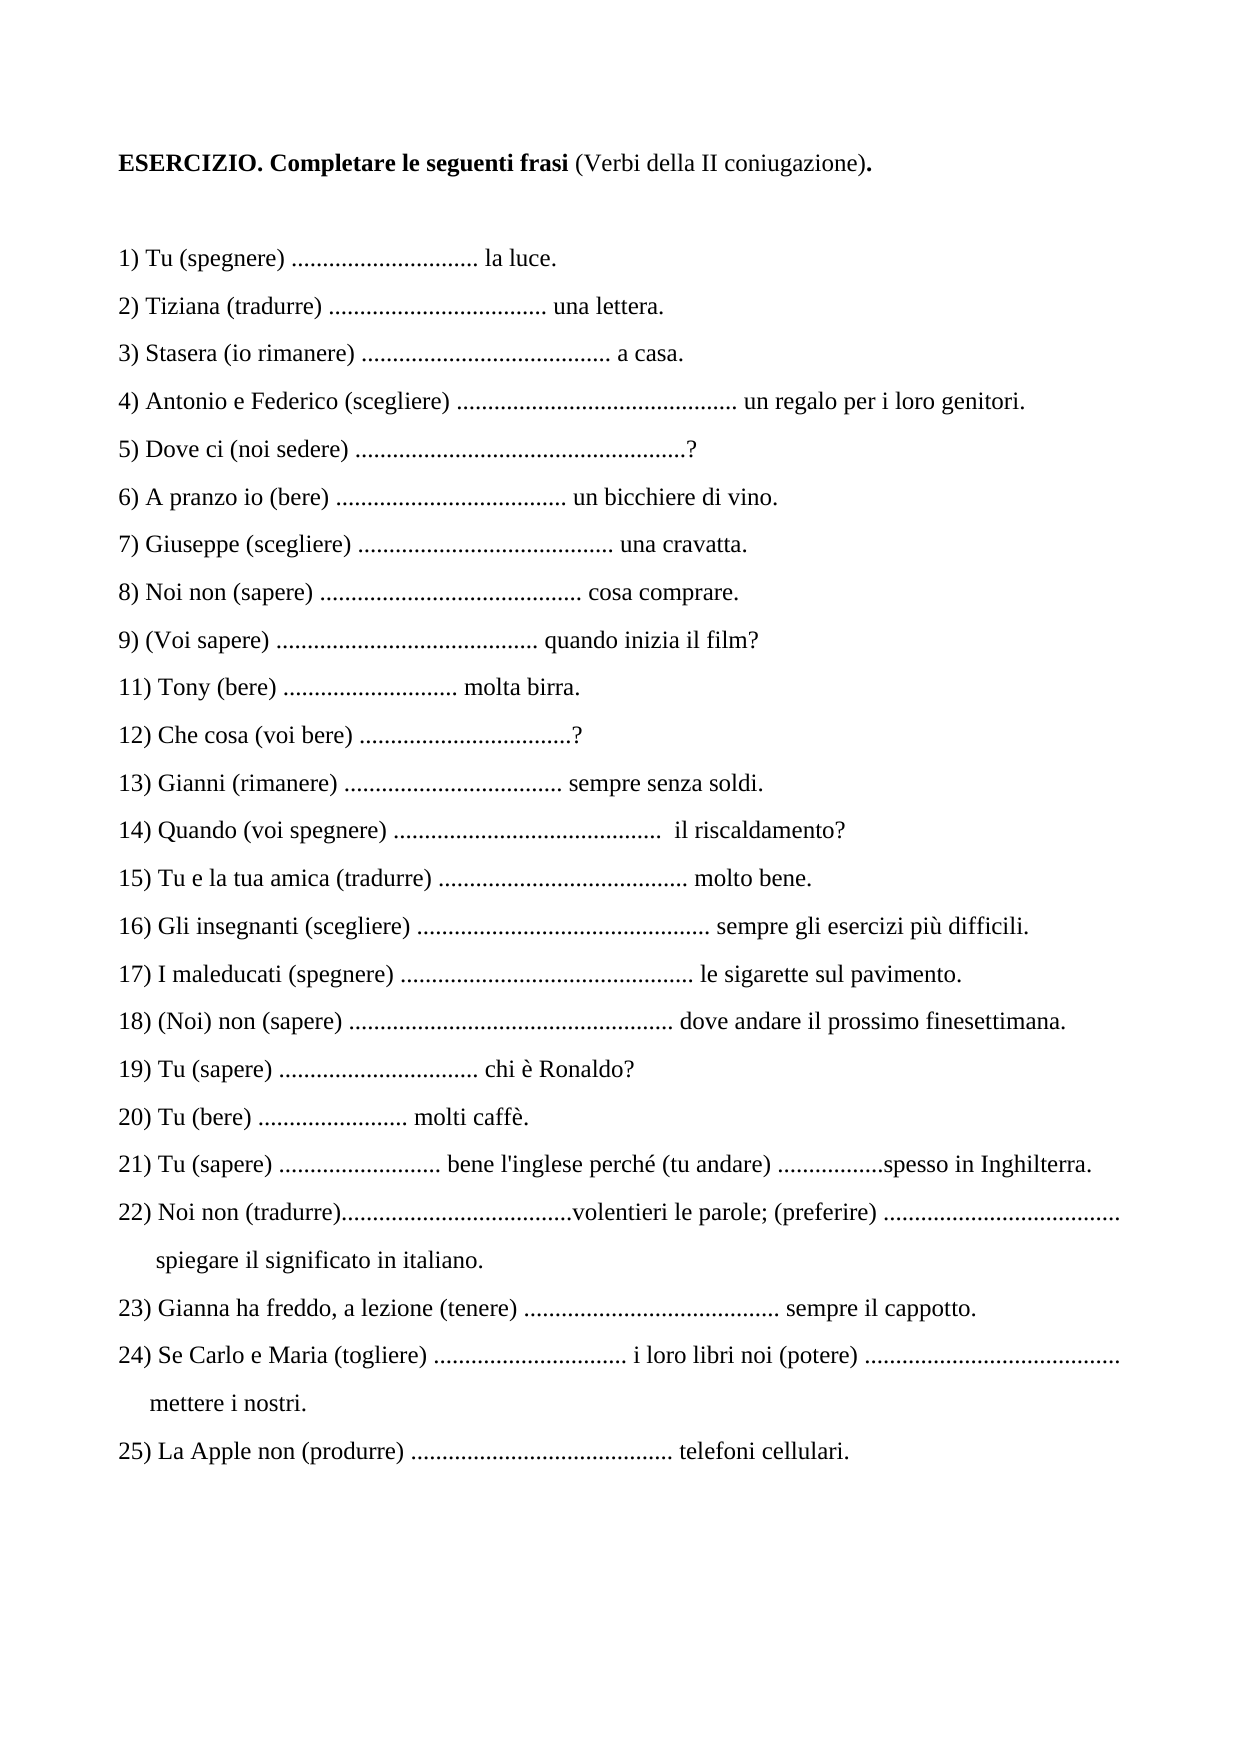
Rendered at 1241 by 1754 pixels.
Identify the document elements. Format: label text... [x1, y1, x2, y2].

text 22) Noi non (tradurre).....................................volentieri le parole; (preferire) ...................................... [118, 1197, 1122, 1226]
text 4) Antonio e Federico (scegliere) ............................................. un regalo per i loro genitori. [118, 386, 1122, 415]
text 7) Giuseppe (scegliere) ......................................... una cravatta. [118, 529, 1122, 558]
text spiegare il significato in italiano. [118, 1245, 1122, 1274]
text 9) (Voi sapere) .......................................... quando inizia il film? [118, 625, 1122, 653]
text mettere i nostri. [118, 1388, 1122, 1417]
text 1) Tu (spegnere) .............................. la luce. [118, 243, 1122, 272]
text 6) A pranzo io (bere) ..................................... un bicchiere di vino. [118, 482, 1122, 510]
text ESERCIZIO. Completare le seguenti frasi (Verbi della II coniugazione). [118, 148, 1122, 176]
text 17) I maleducati (spegnere) ............................................... le sigarette sul pavimento. [118, 959, 1122, 987]
text 8) Noi non (sapere) .......................................... cosa comprare. [118, 577, 1122, 606]
text 19) Tu (sapere) ................................ chi è Ronaldo? [118, 1054, 1122, 1083]
text 25) La Apple non (produrre) .......................................... telefoni cellulari. [118, 1436, 1122, 1464]
text 3) Stasera (io rimanere) ........................................ a casa. [118, 338, 1122, 367]
text 13) Gianni (rimanere) ................................... sempre senza soldi. [118, 768, 1122, 797]
text 2) Tiziana (tradurre) ................................... una lettera. [118, 291, 1122, 319]
text 11) Tony (bere) ............................ molta birra. [118, 672, 1122, 701]
text 18) (Noi) non (sapere) .................................................... dove andare il prossimo finesettimana. [118, 1006, 1122, 1035]
text 24) Se Carlo e Maria (togliere) ............................... i loro libri noi (potere) ......................................... [118, 1340, 1122, 1369]
text 15) Tu e la tua amica (tradurre) ........................................ molto bene. [118, 863, 1122, 892]
text 23) Gianna ha freddo, a lezione (tenere) ......................................... sempre il cappotto. [118, 1293, 1122, 1321]
text 21) Tu (sapere) .......................... bene l'inglese perché (tu andare) .................spesso in Inghilterra. [118, 1149, 1122, 1178]
text 5) Dove ci (noi sedere) .....................................................? [118, 434, 1122, 463]
text 12) Che cosa (voi bere) ..................................? [118, 720, 1122, 749]
text 16) Gli insegnanti (scegliere) ............................................... sempre gli esercizi più difficili. [118, 911, 1122, 940]
text 20) Tu (bere) ........................ molti caffè. [118, 1102, 1122, 1131]
text 14) Quando (voi spegnere) ........................................... il riscaldamento? [118, 816, 1122, 844]
